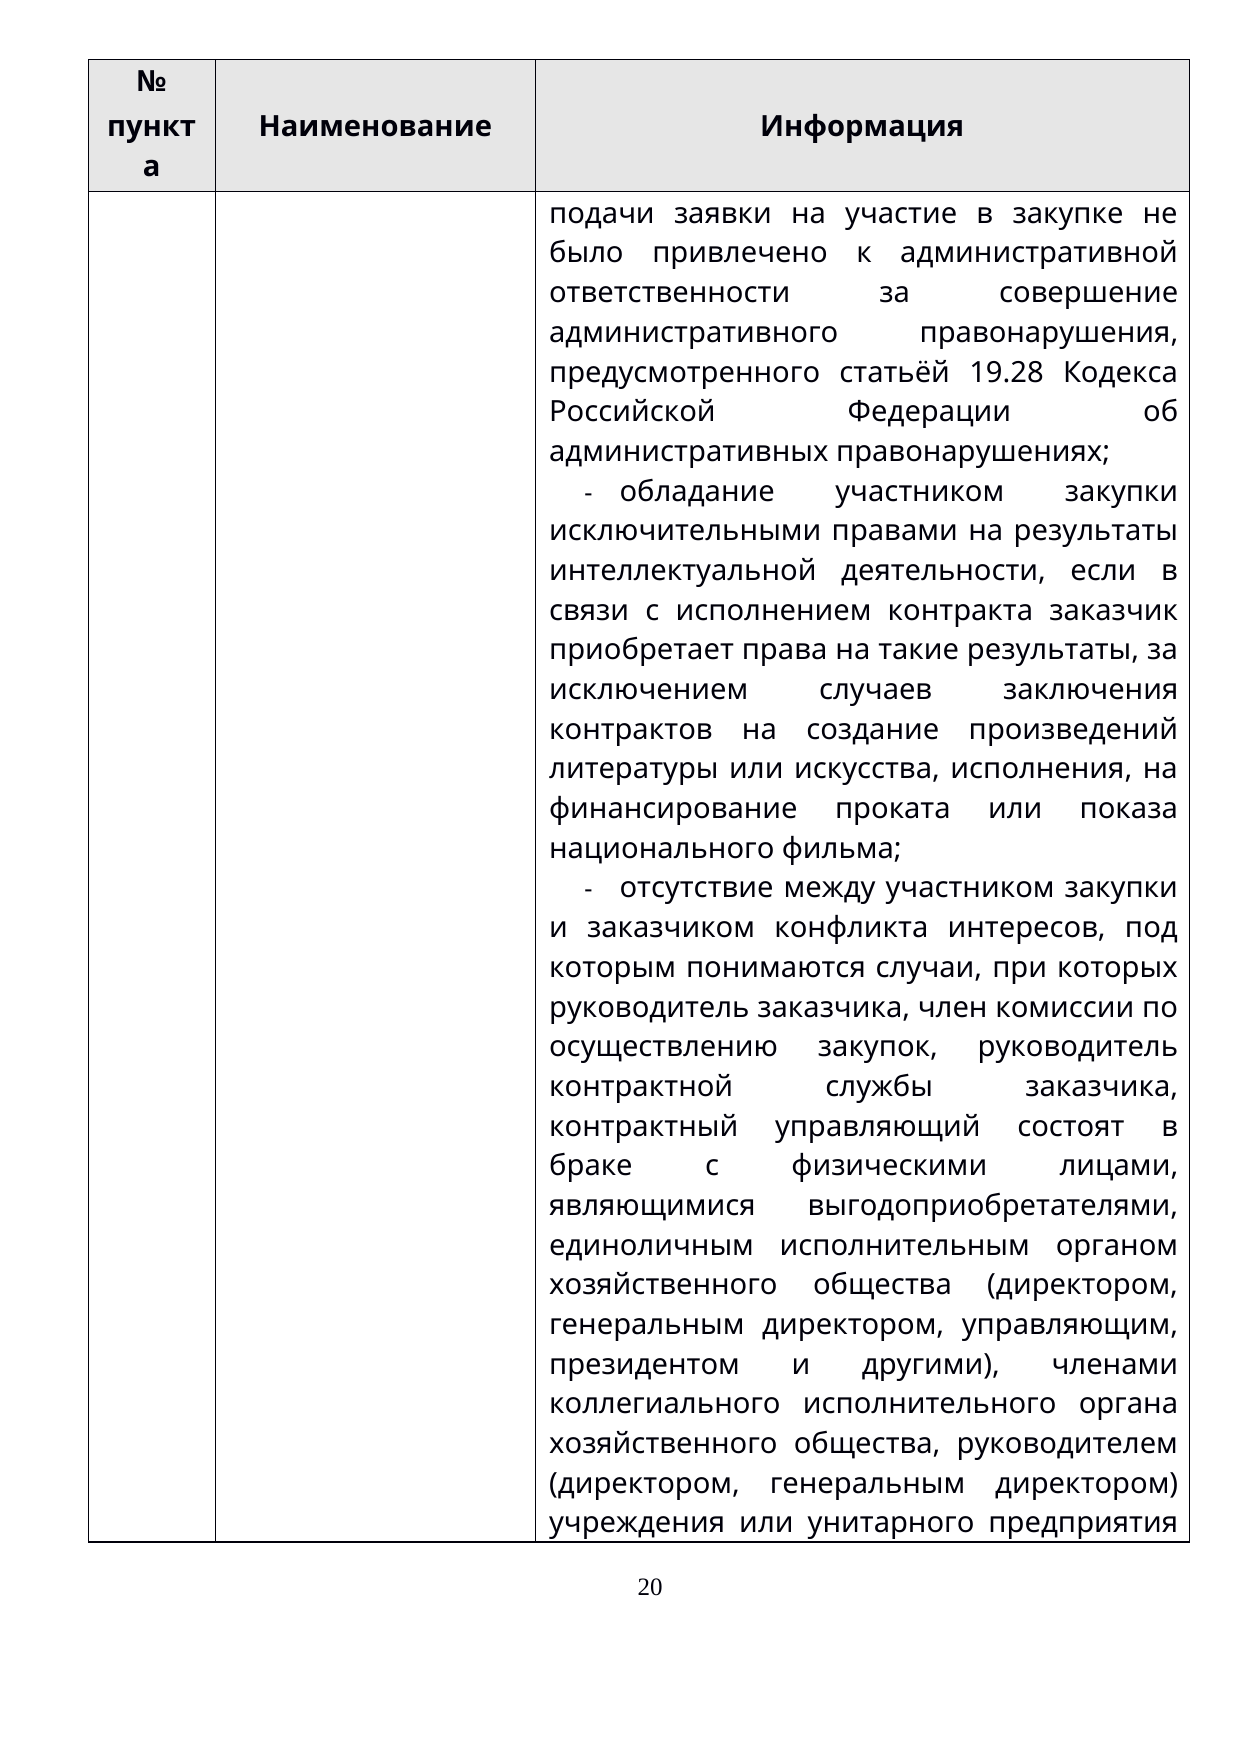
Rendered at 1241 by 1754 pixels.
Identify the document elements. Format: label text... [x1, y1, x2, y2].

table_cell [216, 192, 535, 1541]
table_cell [89, 192, 215, 1541]
table_header № пункта [89, 60, 215, 191]
table_header Наименование [216, 60, 535, 191]
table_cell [536, 192, 1189, 1541]
table_header Информация [536, 60, 1189, 191]
